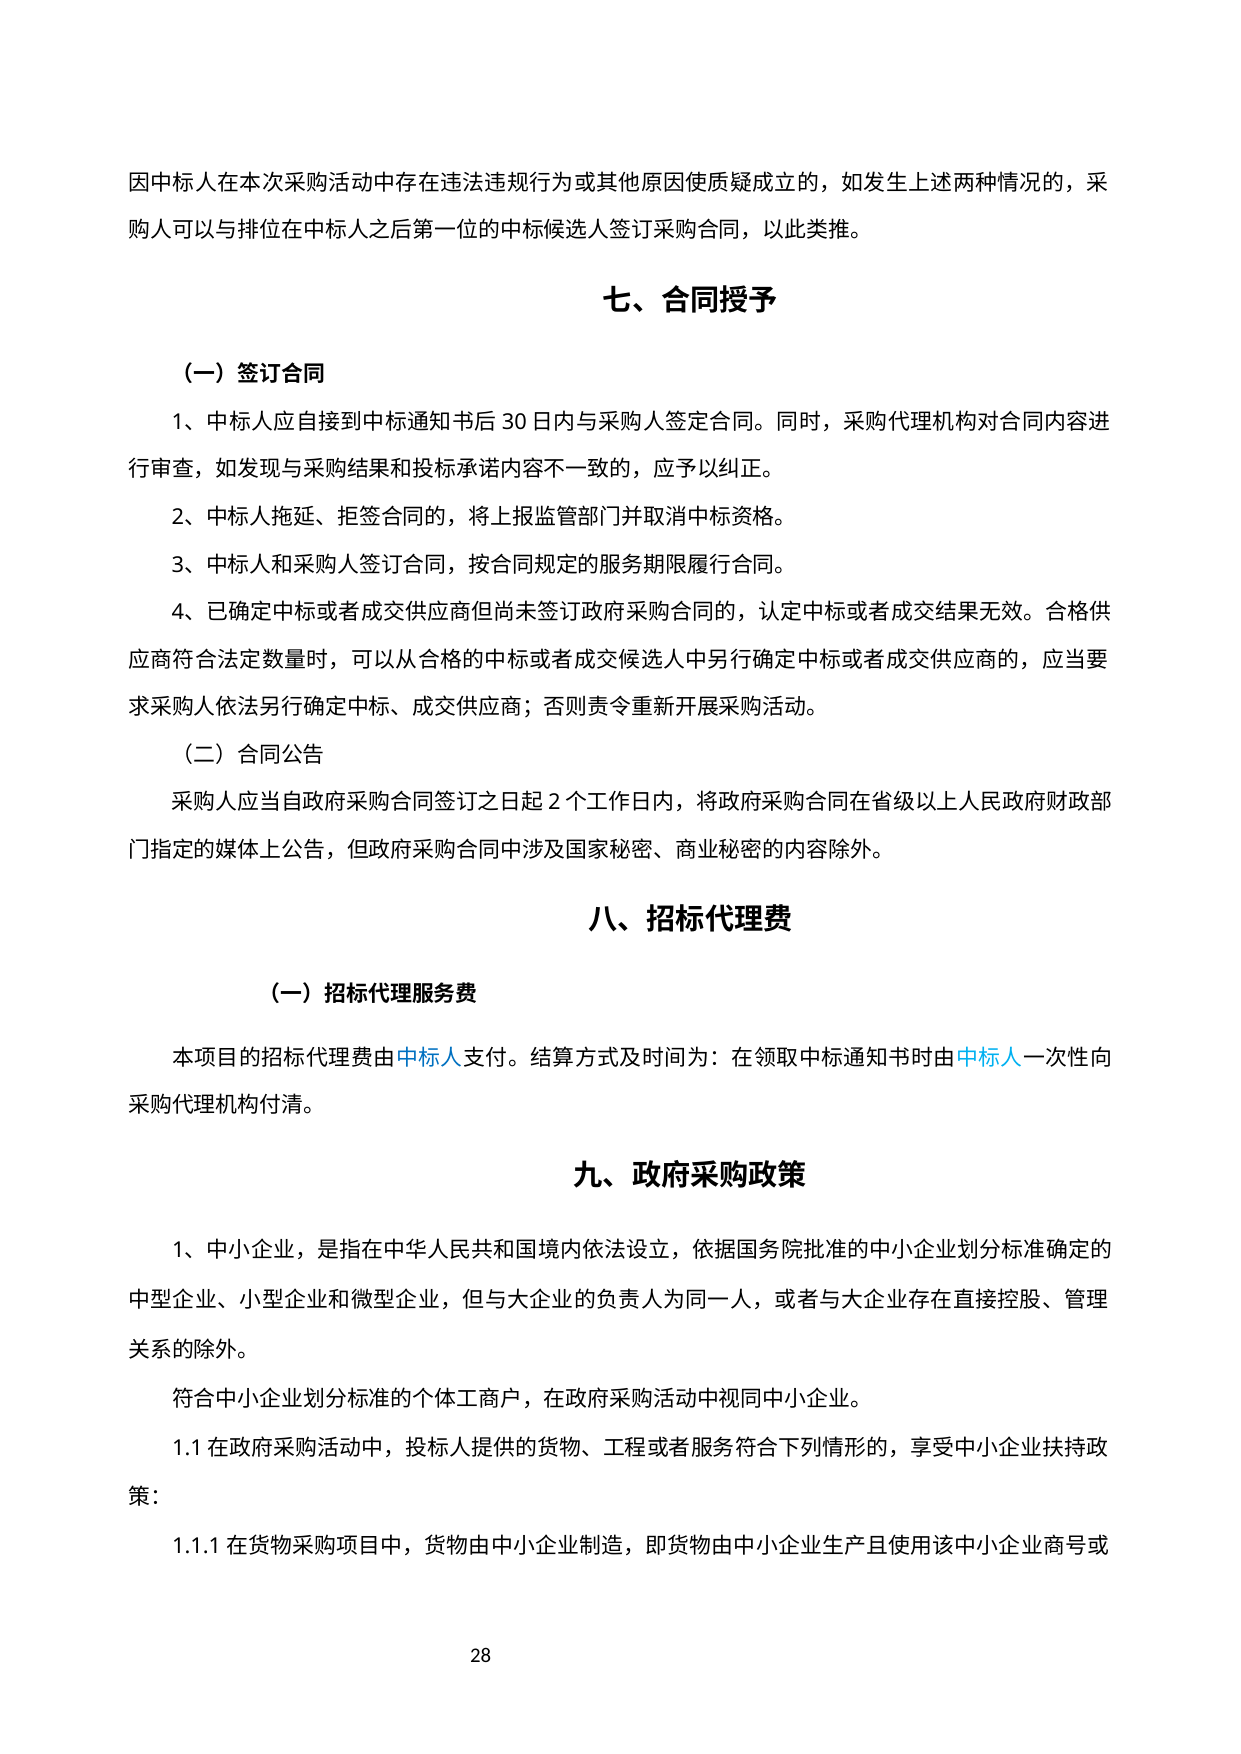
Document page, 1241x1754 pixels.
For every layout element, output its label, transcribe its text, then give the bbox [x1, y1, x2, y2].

text 4、已确定中标或者成交供应商但尚未签订政府采购合同的，认定中标或者成交结果无效。合格供应商符合法定数量时，可以从合格的中标或者成交候选人中另行确定中标或者成交供应商的，应当要求采购人依法另行确定中标、成交供应商；否则责令重新开展采购活动。 [128, 594, 1112, 721]
text （一）招标代理服务费 [216, 976, 1112, 1008]
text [128, 165, 1112, 244]
text 3、中标人和采购人签订合同，按合同规定的服务期限履行合同。 [128, 547, 1112, 578]
text 七、合同授予 [216, 276, 1165, 319]
text 2、中标人拖延、拒签合同的，将上报监管部门并取消中标资格。 [128, 499, 1112, 531]
text （二）合同公告 [128, 737, 1112, 768]
text 八、招标代理费 [216, 896, 1165, 938]
text 1.1在政府采购活动中，投标人提供的货物、工程或者服务符合下列情形的，享受中小企业扶持政策： [128, 1429, 1112, 1512]
text 符合中小企业划分标准的个体工商户，在政府采购活动中视同中小企业。 [128, 1380, 1112, 1413]
text 1、中标人应自接到中标通知书后30日内与采购人签定合同。同时，采购代理机构对合同内容进行审查，如发现与采购结果和投标承诺内容不一致的，应予以纠正。 [128, 404, 1112, 483]
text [128, 1527, 1112, 1561]
text 本项目的招标代理费由中标人支付。结算方式及时间为：在领取中标通知书时由中标人一次性向采购代理机构付清。 [128, 1040, 1112, 1119]
text （一）签订合同 [128, 356, 1112, 388]
text 采购人应当自政府采购合同签订之日起2个工作日内，将政府采购合同在省级以上人民政府财政部门指定的媒体上公告，但政府采购合同中涉及国家秘密、商业秘密的内容除外。 [128, 784, 1112, 863]
text 九、政府采购政策 [216, 1152, 1165, 1194]
text 1、中小企业，是指在中华人民共和国境内依法设立，依据国务院批准的中小企业划分标准确定的中型企业、小型企业和微型企业，但与大企业的负责人为同一人，或者与大企业存在直接控股、管理关系的除外。 [128, 1232, 1112, 1364]
